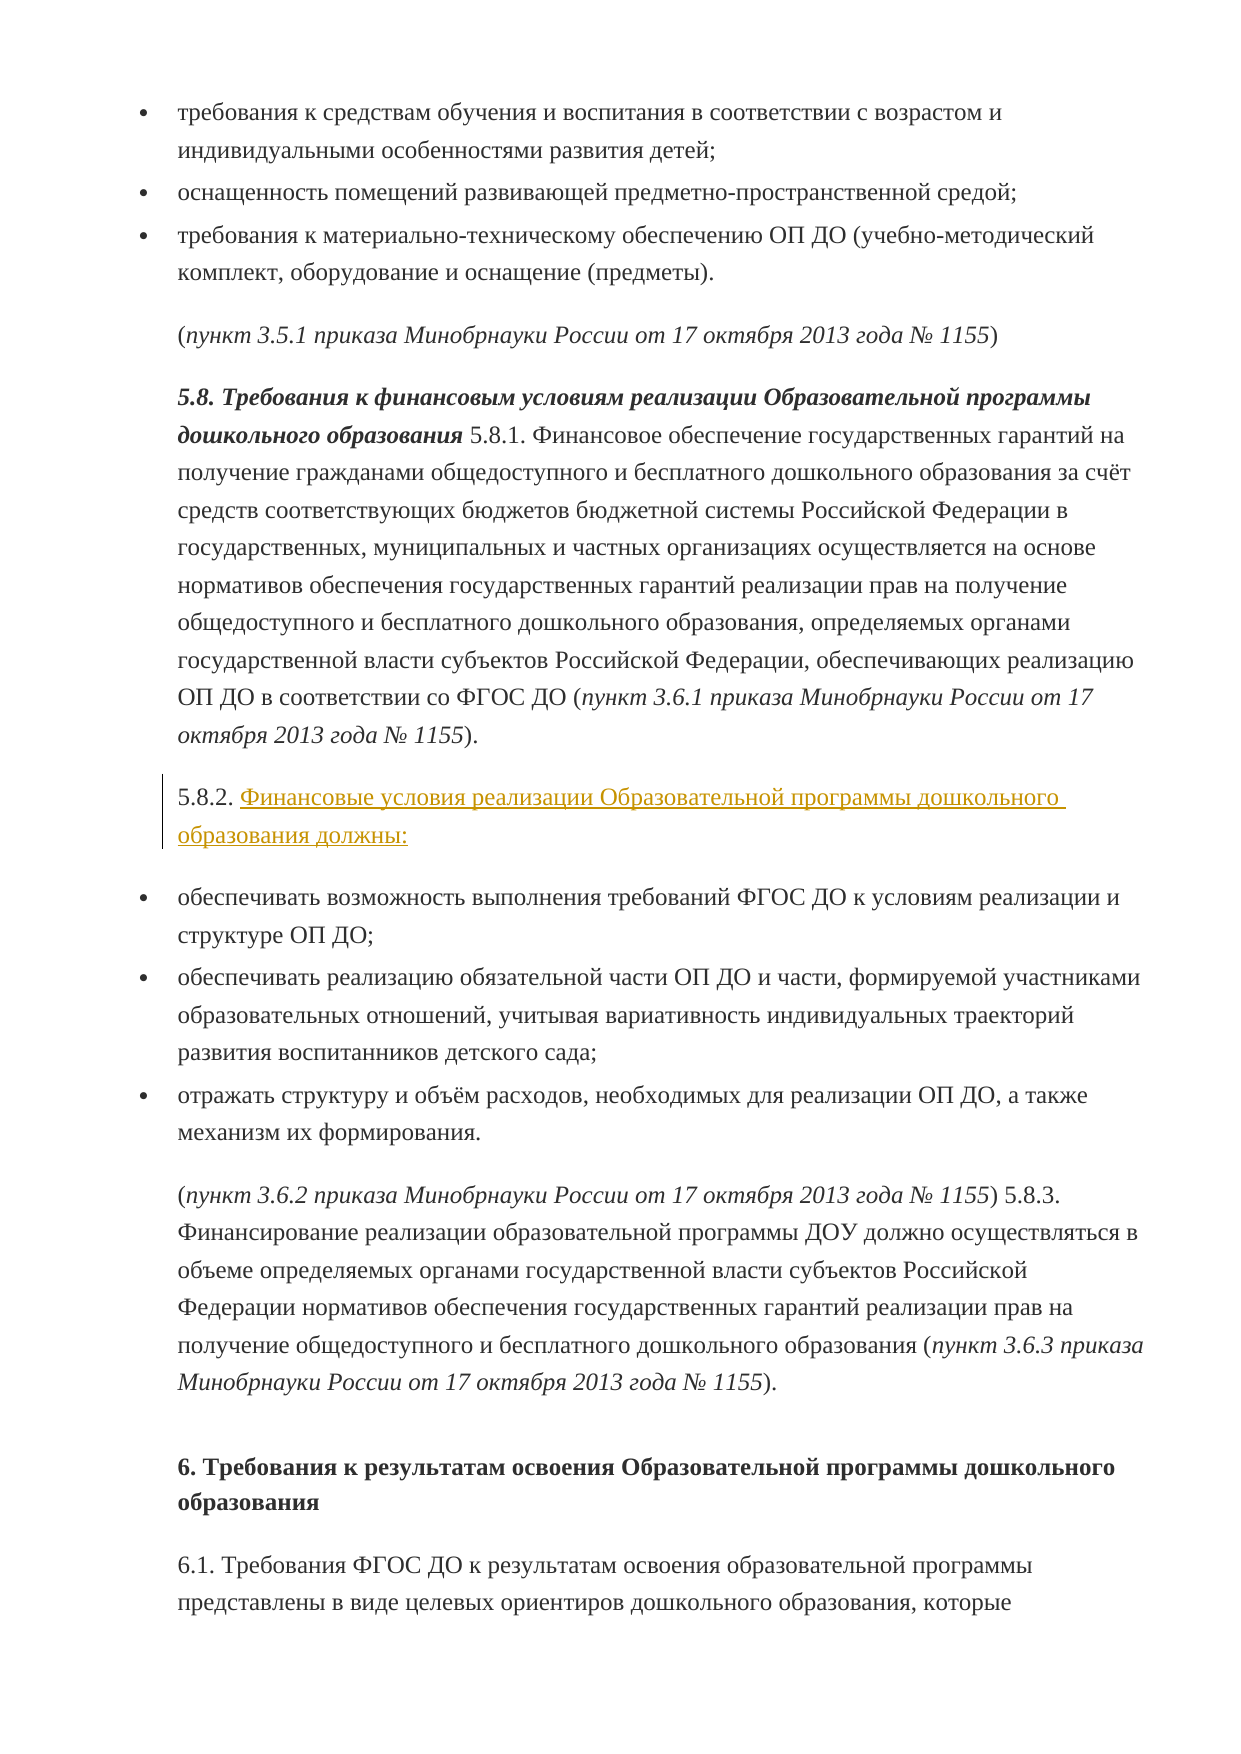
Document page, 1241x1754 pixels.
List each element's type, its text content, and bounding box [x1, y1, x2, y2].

list обеспечивать возможность выполнения требований ФГОС ДО к условиям реализации и структуре ОП ДО; [140, 874, 1152, 949]
text (пункт 3.6.2 приказа Минобрнауки России от 17 октября 2013 года № 1155) 5.8.3. Финансирование реализации образовательной программы ДОУ должно осуществляться в объеме определяемых органами государственной власти субъектов Российской Федерации нормативов обеспечения государственных гарантий реализации прав на получение общедоступного и бесплатного дошкольного образования (пункт 3.6.3 приказа Минобрнауки России от 17 октября 2013 года № 1155). [177, 1171, 1152, 1396]
list требования к материально-техническому обеспечению ОП ДО (учебно-методический комплект, оборудование и оснащение (предметы). [140, 211, 1152, 286]
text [177, 1541, 1152, 1616]
list оснащенность помещений развивающей предметно-пространственной средой; [140, 169, 1152, 206]
text 5.8.2. [177, 774, 1152, 849]
text (пункт 3.5.1 приказа Минобрнауки России от 17 октября 2013 года № 1155) [177, 311, 1152, 349]
list отражать структуру и объём расходов, необходимых для реализации ОП ДО, а также механизм их формирования. [140, 1071, 1152, 1146]
list требования к средствам обучения и воспитания в соответствии с возрастом и индивидуальными особенностями развития детей; [140, 89, 1152, 164]
text 5.8. Требования к финансовым условиям реализации Образовательной программы дошкольного образования 5.8.1. Финансовое обеспечение государственных гарантий на получение гражданами общедоступного и бесплатного дошкольного образования за счёт средств соответствующих бюджетов бюджетной системы Российской Федерации в государственных, муниципальных и частных организациях осуществляется на основе нормативов обеспечения государственных гарантий реализации прав на получение общедоступного и бесплатного дошкольного образования, определяемых органами государственной власти субъектов Российской Федерации, обеспечивающих реализацию ОП ДО в соответствии со ФГОС ДО (пункт 3.6.1 приказа Минобрнауки России от 17 октября 2013 года № 1155). [177, 374, 1152, 749]
list обеспечивать реализацию обязательной части ОП ДО и части, формируемой участниками образовательных отношений, учитывая вариативность индивидуальных траекторий развития воспитанников детского сада; [140, 954, 1152, 1066]
text 6. Требования к результатам освоения Образовательной программы дошкольного образования [177, 1446, 1152, 1516]
